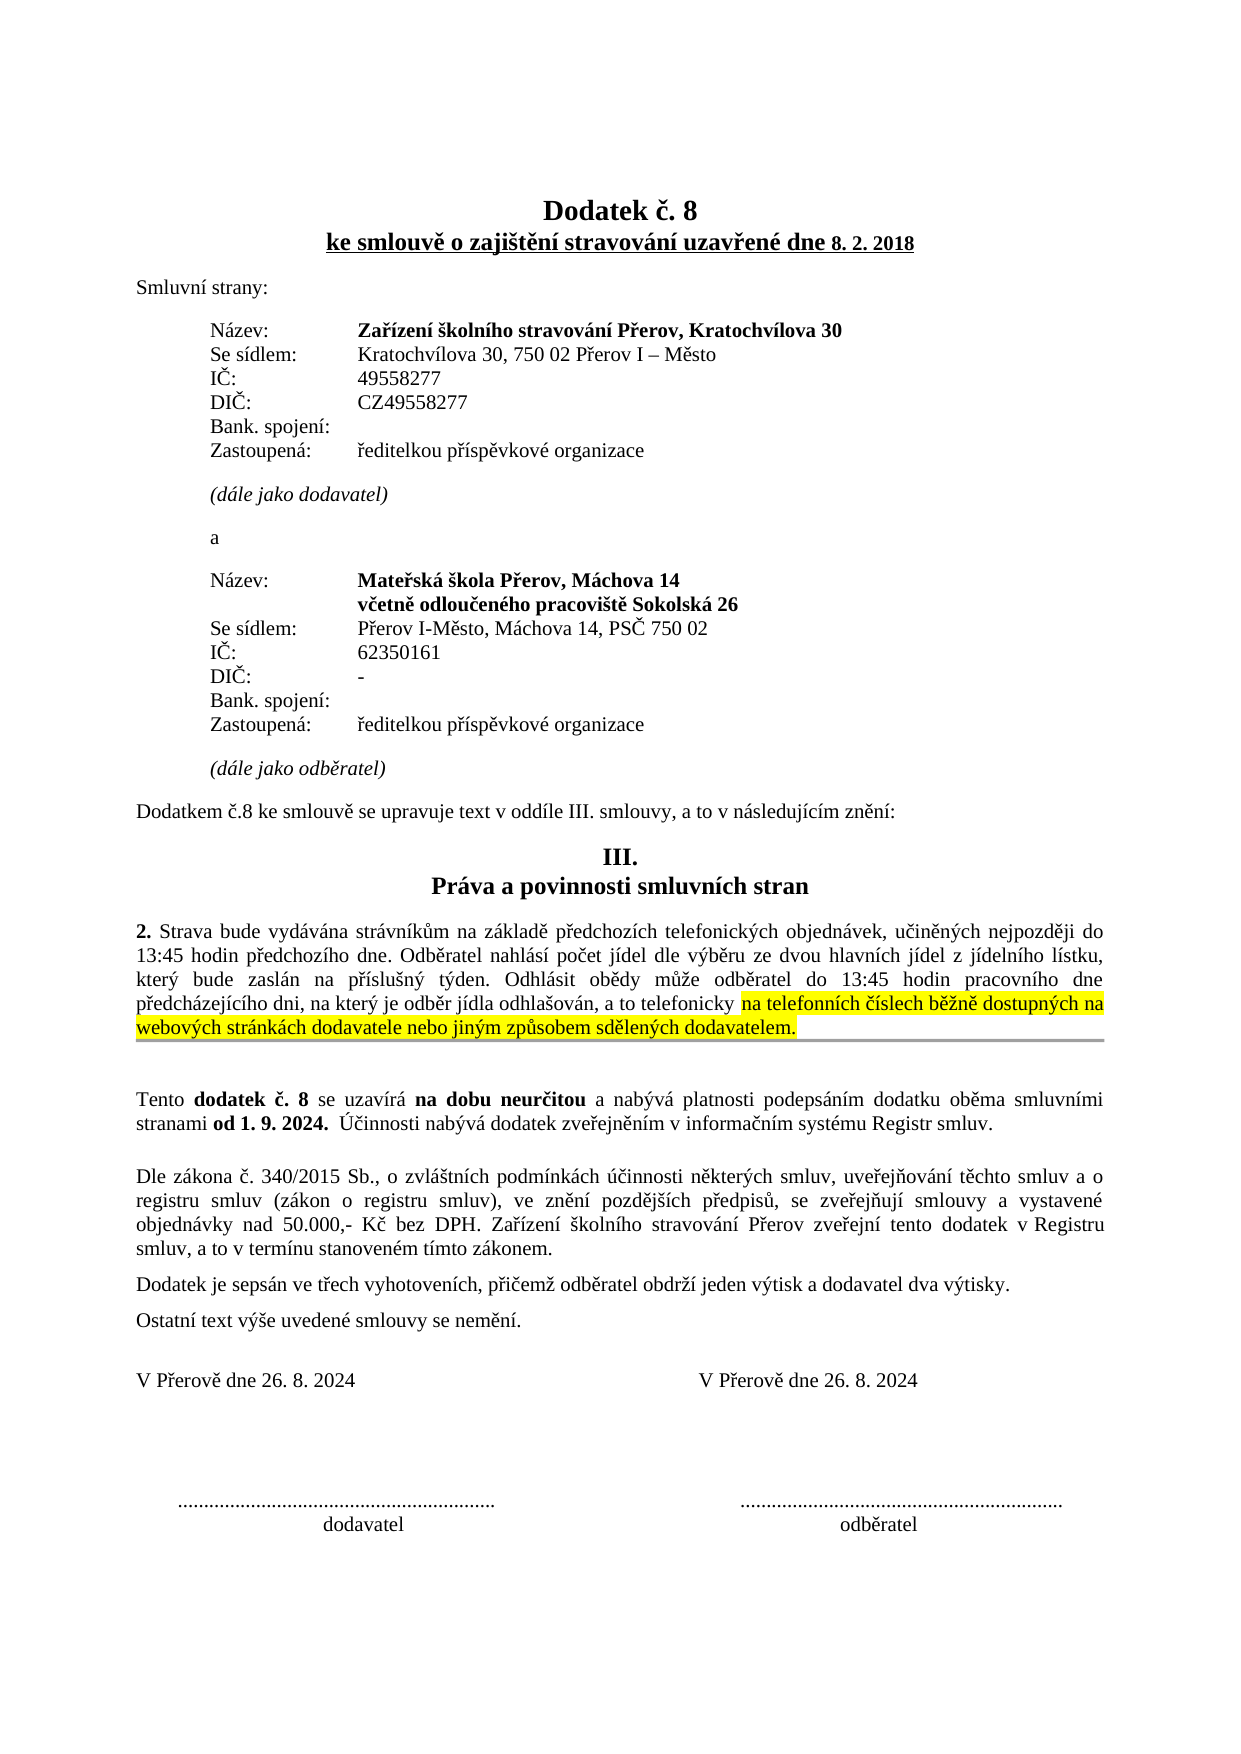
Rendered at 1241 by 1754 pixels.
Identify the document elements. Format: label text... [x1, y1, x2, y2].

text včetně odloučeného pracoviště Sokolská 26 [136, 592, 1104, 616]
text DIČ: CZ49558277 [136, 390, 1104, 414]
text Dodatkem č.8 ke smlouvě se upravuje text v oddíle III. smlouvy, a to v následujícím znění: [136, 799, 1104, 823]
text Smluvní strany: [136, 275, 1104, 299]
text V Přerově dne 26. 8. 2024 V Přerově dne 26. 8. 2024 [136, 1368, 1104, 1392]
text IČ: 49558277 [136, 366, 1104, 390]
text (dále jako dodavatel) [136, 481, 1104, 506]
text IČ: 62350161 [136, 640, 1104, 664]
text Tento dodatek č. 8 se uzavírá na dobu neurčitou a nabývá platnosti podepsáním dodatku oběma smluvními stranami od 1. 9. 2024. Účinnosti nabývá dodatek zveřejněním v informačním systému Registr smluv. [136, 1087, 1104, 1135]
text Dodatek je sepsán ve třech vyhotoveních, přičemž odběratel obdrží jeden výtisk a dodavatel dva výtisky. [136, 1272, 1104, 1296]
text Ostatní text výše uvedené smlouvy se nemění. [136, 1308, 1104, 1332]
text Název: Zařízení školního stravování Přerov, Kratochvílova 30 [136, 318, 1104, 342]
text ............................................................. .............................................................. [136, 1488, 1104, 1512]
text DIČ: - [136, 664, 1104, 688]
text a [136, 525, 1104, 549]
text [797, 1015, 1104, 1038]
text Bank. spojení: [136, 414, 1104, 438]
title Dodatek č. 8 [136, 193, 1104, 227]
text Se sídlem: Přerov I-Město, Máchova 14, PSČ 750 02 [136, 616, 1104, 640]
text Zastoupená: ředitelkou příspěvkové organizace [136, 438, 1104, 462]
subtitle Práva a povinnosti smluvních stran [136, 871, 1104, 899]
text Název: Mateřská škola Přerov, Máchova 14 [136, 568, 1104, 592]
text Se sídlem: Kratochvílova 30, 750 02 Přerov I – Město [136, 342, 1104, 366]
text Bank. spojení: [136, 688, 1104, 712]
text Dle zákona č. 340/2015 Sb., o zvláštních podmínkách účinnosti některých smluv, uveřejňování těchto smluv a o registru smluv (zákon o registru smluv), ve znění pozdějších předpisů, se zveřejňují smlouvy a vystavené objednávky nad 50.000,- Kč bez DPH. Zařízení školního stravování Přerov zveřejní tento dodatek v Registru smluv, a to v termínu stanoveném tímto zákonem. [136, 1164, 1104, 1260]
text III. [136, 842, 1104, 871]
text dodavatel odběratel [136, 1512, 1104, 1536]
text 2. Strava bude vydávána strávníkům na základě předchozích telefonických objednávek, učiněných nejpozději do 13:45 hodin předchozího dne. Odběratel nahlásí počet jídel dle výběru ze dvou hlavních jídel z jídelního lístku, který bude zaslán na příslušný týden. Odhlásit obědy může odběratel do 13:45 hodin pracovního dne předcházejícího dni, na který je odběr jídla odhlašován, a to telefonicky na telefonních číslech běžně dostupných na webových stránkách dodavatele nebo jiným způsobem sdělených dodavatelem. [136, 919, 1104, 1015]
text (dále jako odběratel) [136, 756, 1104, 779]
text Zastoupená: ředitelkou příspěvkové organizace [136, 712, 1104, 736]
text ke smlouvě o zajištění stravování uzavřené dne 8. 2. 2018 [136, 227, 1104, 256]
